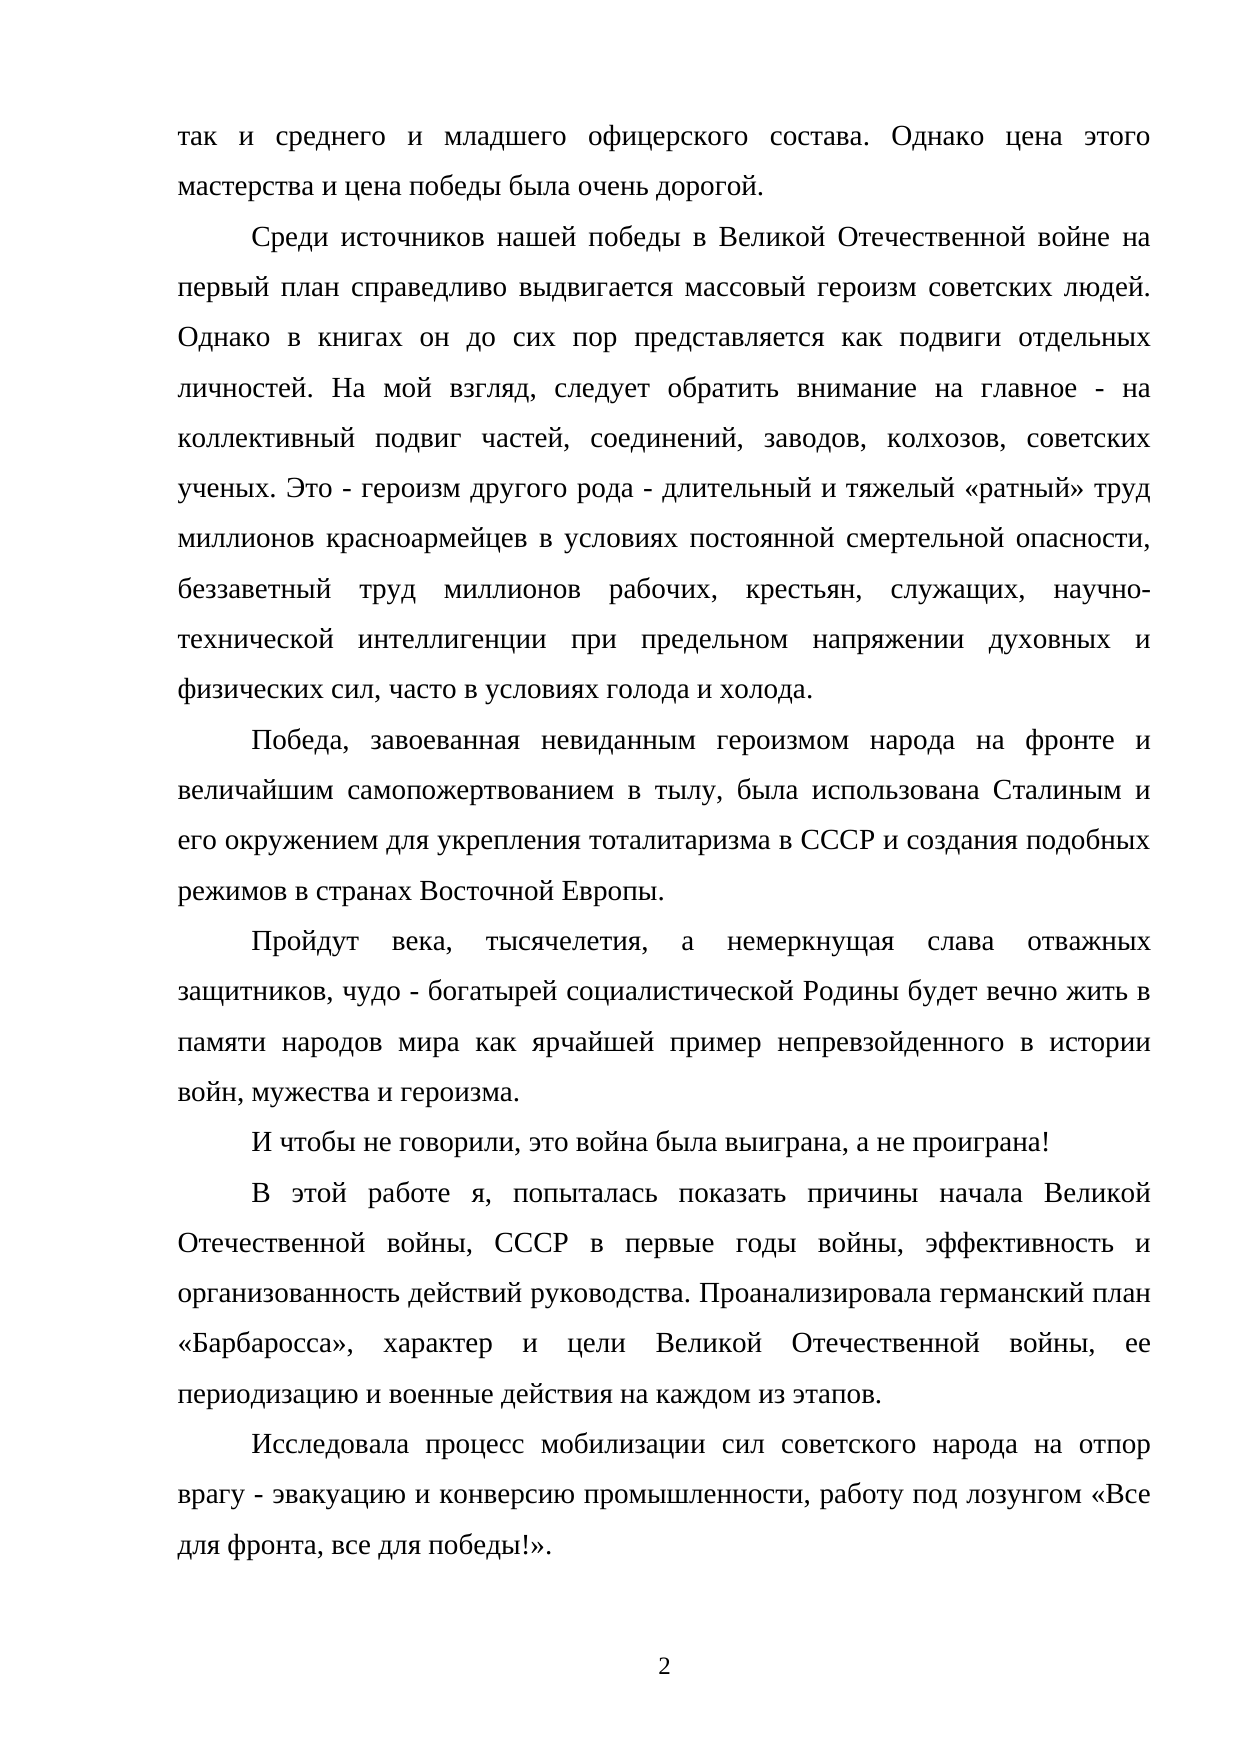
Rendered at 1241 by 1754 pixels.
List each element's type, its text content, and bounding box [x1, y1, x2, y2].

text Среди источников нашей победы в Великой Отечественной войне на первый план справедливо выдвигается массовый героизм советских людей. Однако в книгах он до сих пор представляется как подвиги отдельных личностей. На мой взгляд, следует обратить внимание на главное - на коллективный подвиг частей, соединений, заводов, колхозов, советских ученых. Это - героизм другого рода - длительный и тяжелый «ратный» труд миллионов красноармейцев в условиях постоянной смертельной опасности, беззаветный труд миллионов рабочих, крестьян, служащих, научно-технической интеллигенции при предельном напряжении духовных и физических сил, часто в условиях голода и холода. [177, 219, 1152, 705]
text Пройдут века, тысячелетия, а немеркнущая слава отважных защитников, чудо - богатырей социалистической Родины будет вечно жить в памяти народов мира как ярчайшей пример непревзойденного в истории войн, мужества и героизма. [177, 923, 1152, 1108]
text И чтобы не говорили, это война была выиграна, а не проиграна! [177, 1124, 1152, 1158]
text В этой работе я, попыталась показать причины начала Великой Отечественной войны, СССР в первые годы войны, эффективность и организованность действий руководства. Проанализировала германский план «Барбаросса», характер и цели Великой Отечественной войны, ее периодизацию и военные действия на каждом из этапов. [177, 1175, 1152, 1409]
text Исследовала процесс мобилизации сил советского народа на отпор врагу - эвакуацию и конверсию промышленности, работу под лозунгом «Все для фронта, все для победы!». [177, 1426, 1152, 1560]
text Победа, завоеванная невиданным героизмом народа на фронте и величайшим самопожертвованием в тылу, была использована Сталиным и его окружением для укрепления тоталитаризма в СССР и создания подобных режимов в странах Восточной Европы. [177, 722, 1152, 906]
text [177, 118, 1152, 202]
